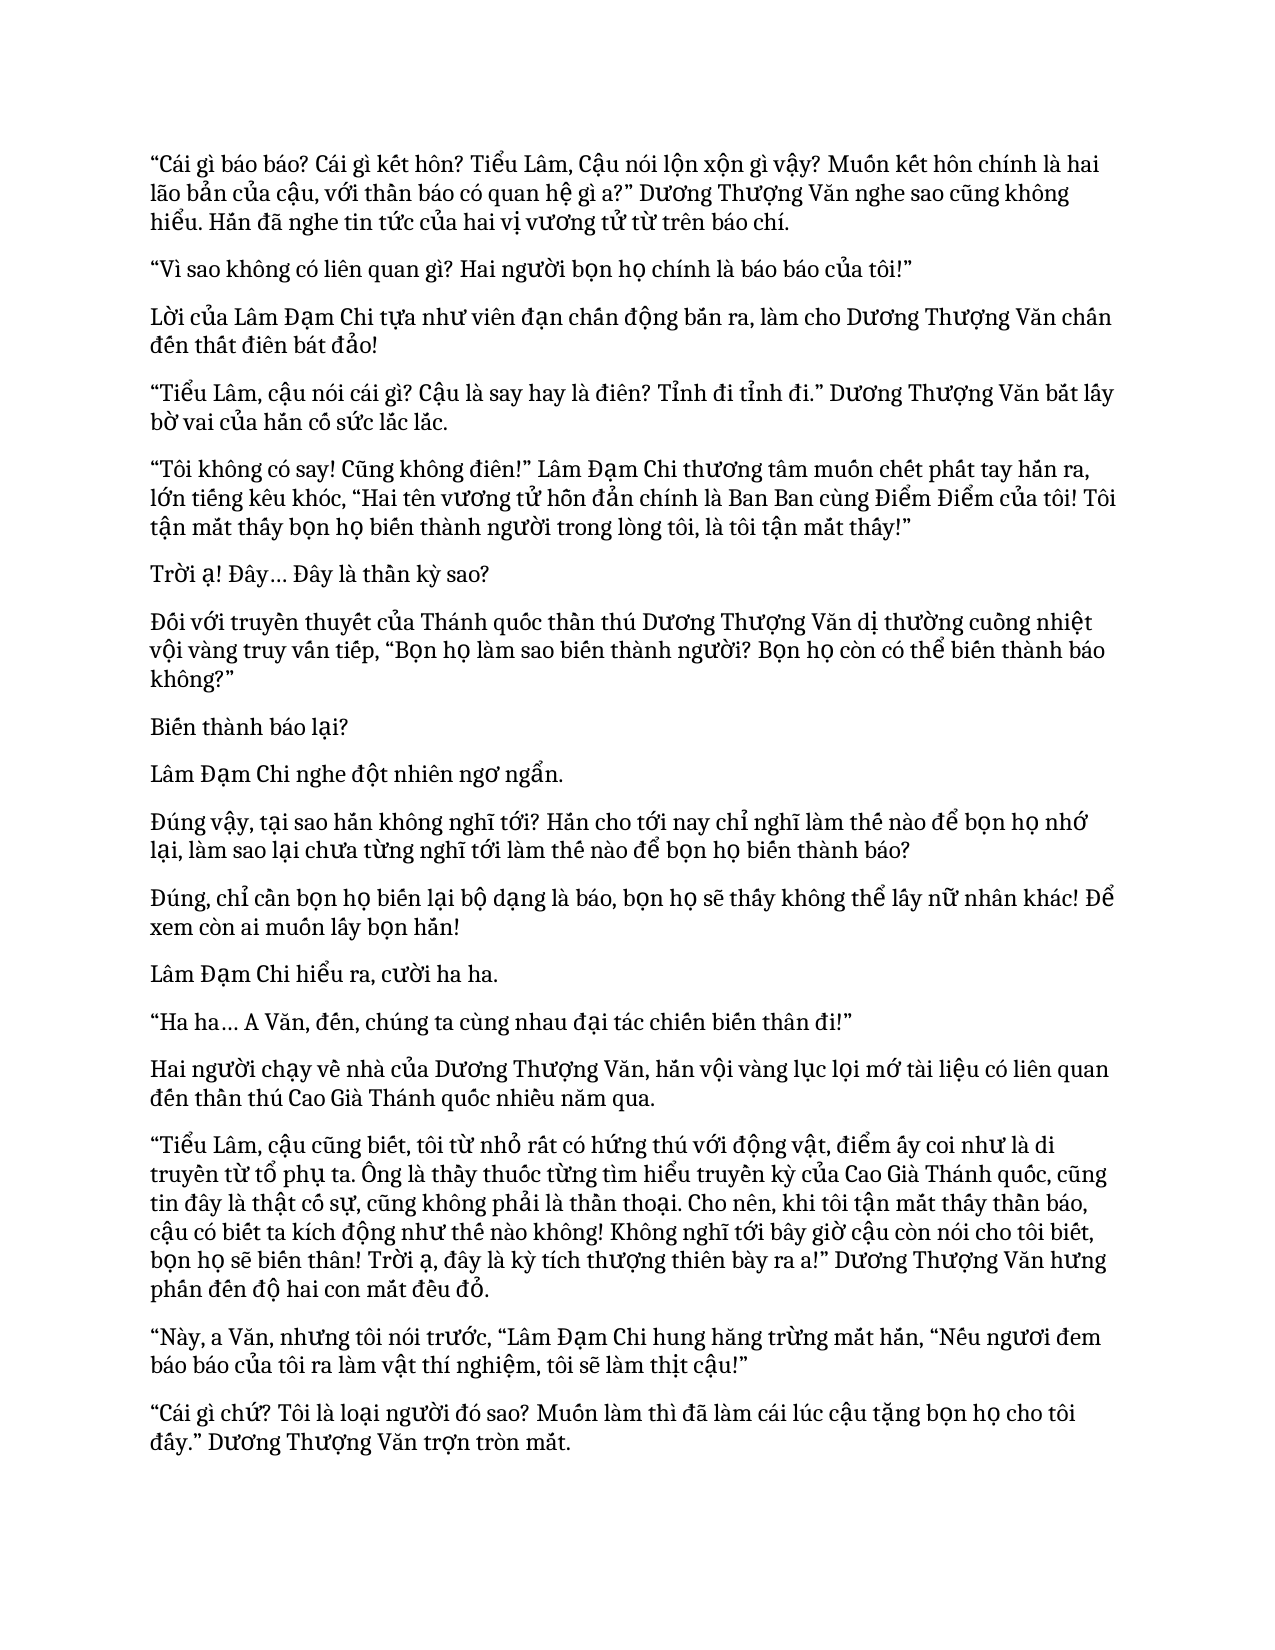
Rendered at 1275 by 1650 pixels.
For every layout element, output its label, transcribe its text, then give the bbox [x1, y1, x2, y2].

text Lâm Đạm Chi nghe đột nhiên ngơ ngẩn. [150, 760, 1125, 789]
text “Cái gì chứ? Tôi là loại người đó sao? Muốn làm thì đã làm cái lúc cậu tặng bọn họ cho tôi đấy.” Dương Thượng Văn trợn tròn mắt. [150, 1399, 1125, 1456]
text “Tôi không có say! Cũng không điên!” Lâm Đạm Chi thương tâm muốn chết phất tay hắn ra, lớn tiếng kêu khóc, “Hai tên vương tử hỗn đản chính là Ban Ban cùng Điểm Điểm của tôi! Tôi tận mắt thấy bọn họ biến thành người trong lòng tôi, là tôi tận mắt thấy!” [150, 455, 1125, 541]
text Hai người chạy về nhà của Dương Thượng Văn, hắn vội vàng lục lọi mớ tài liệu có liên quan đến thần thú Cao Già Thánh quốc nhiều năm qua. [150, 1055, 1125, 1112]
text Đúng vậy, tại sao hắn không nghĩ tới? Hắn cho tới nay chỉ nghĩ làm thế nào để bọn họ nhớ lại, làm sao lại chưa từng nghĩ tới làm thế nào để bọn họ biến thành báo? [150, 807, 1125, 865]
text Biến thành báo lại? [150, 712, 1125, 741]
text “Tiểu Lâm, cậu nói cái gì? Cậu là say hay là điên? Tỉnh đi tỉnh đi.” Dương Thượng Văn bắt lấy bờ vai của hắn cố sức lắc lắc. [150, 379, 1125, 436]
text Đúng, chỉ cần bọn họ biến lại bộ dạng là báo, bọn họ sẽ thấy không thể lấy nữ nhân khác! Để xem còn ai muốn lấy bọn hắn! [150, 884, 1125, 941]
text “Cái gì báo báo? Cái gì kết hôn? Tiểu Lâm, Cậu nói lộn xộn gì vậy? Muốn kết hôn chính là hai lão bản của cậu, với thần báo có quan hệ gì a?” Dương Thượng Văn nghe sao cũng không hiểu. Hắn đã nghe tin tức của hai vị vương tử từ trên báo chí. [150, 150, 1125, 236]
text “Tiểu Lâm, cậu cũng biết, tôi từ nhỏ rất có hứng thú với động vật, điểm ấy coi như là di truyền từ tổ phụ ta. Ông là thầy thuốc từng tìm hiểu truyền kỳ của Cao Già Thánh quốc, cũng tin đây là thật cố sự, cũng không phải là thần thoại. Cho nên, khi tôi tận mắt thấy thần báo, cậu có biết ta kích động như thế nào không! Không nghĩ tới bây giờ cậu còn nói cho tôi biết, bọn họ sẽ biến thân! Trời ạ, đây là kỳ tích thượng thiên bày ra a!” Dương Thượng Văn hưng phấn đến độ hai con mắt đều đỏ. [150, 1131, 1125, 1304]
text Trời ạ! Đây… Đây là thần kỳ sao? [150, 560, 1125, 589]
text Lâm Đạm Chi hiểu ra, cười ha ha. [150, 960, 1125, 989]
text “Vì sao không có liên quan gì? Hai người bọn họ chính là báo báo của tôi!” [150, 255, 1125, 284]
text Đối với truyền thuyết của Thánh quốc thần thú Dương Thượng Văn dị thường cuồng nhiệt vội vàng truy vấn tiếp, “Bọn họ làm sao biến thành người? Bọn họ còn có thể biến thành báo không?” [150, 607, 1125, 694]
text “Này, a Văn, nhưng tôi nói trước, “Lâm Đạm Chi hung hăng trừng mắt hắn, “Nếu ngươi đem báo báo của tôi ra làm vật thí nghiệm, tôi sẽ làm thịt cậu!” [150, 1322, 1125, 1380]
text “Ha ha… A Văn, đến, chúng ta cùng nhau đại tác chiến biến thân đi!” [150, 1007, 1125, 1036]
text Lời của Lâm Đạm Chi tựa như viên đạn chấn động bắn ra, làm cho Dương Thượng Văn chấn đến thất điên bát đảo! [150, 302, 1125, 360]
